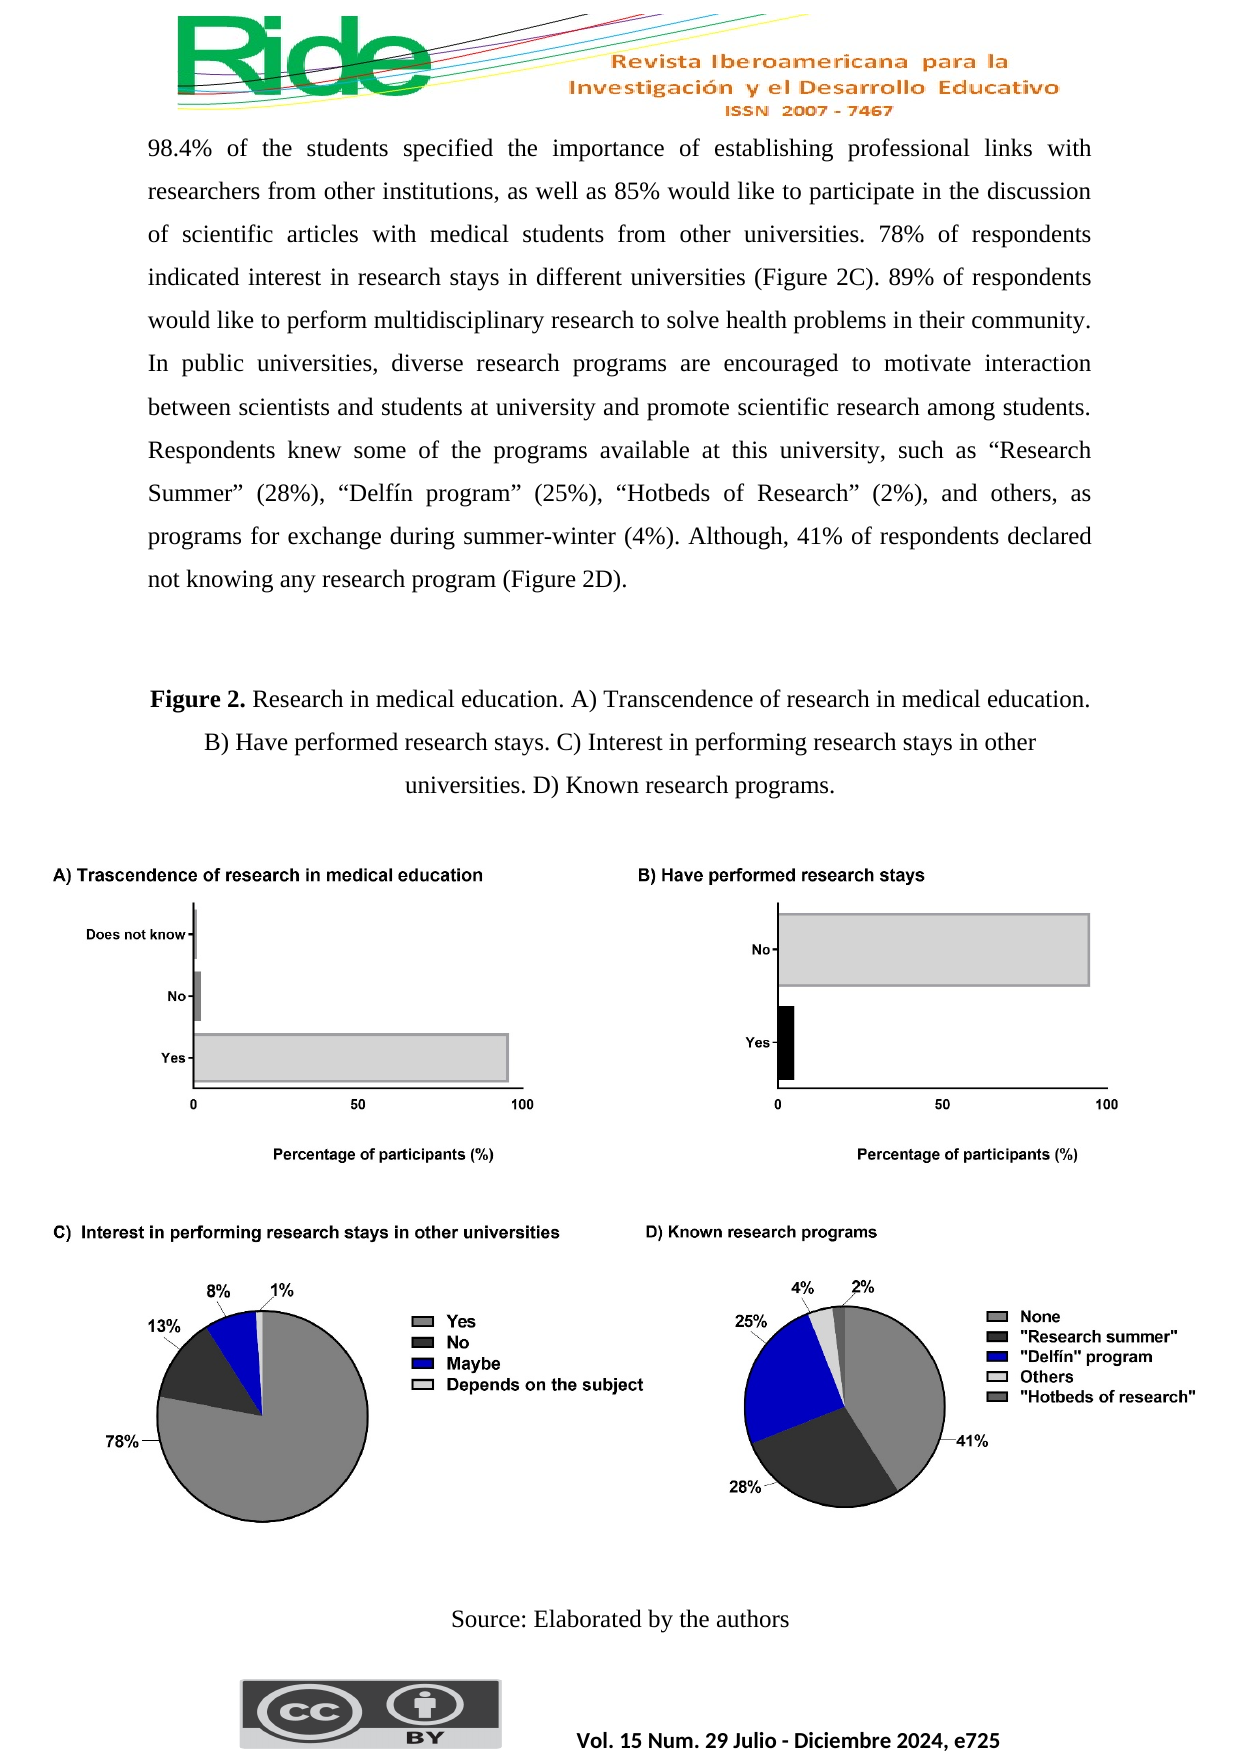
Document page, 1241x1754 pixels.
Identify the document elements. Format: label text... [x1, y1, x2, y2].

picture [239, 1679, 502, 1749]
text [148, 133, 1092, 593]
text Source: Elaborated by the authors [148, 1604, 1092, 1632]
picture [177, 14, 1063, 119]
text Figure 2. Research in medical education. A) Transcendence of research in medical education. B) Have performed research stays. C) Interest in performing research stays in other universities. D) Known research programs. [148, 684, 1092, 799]
picture [38, 851, 1206, 1529]
